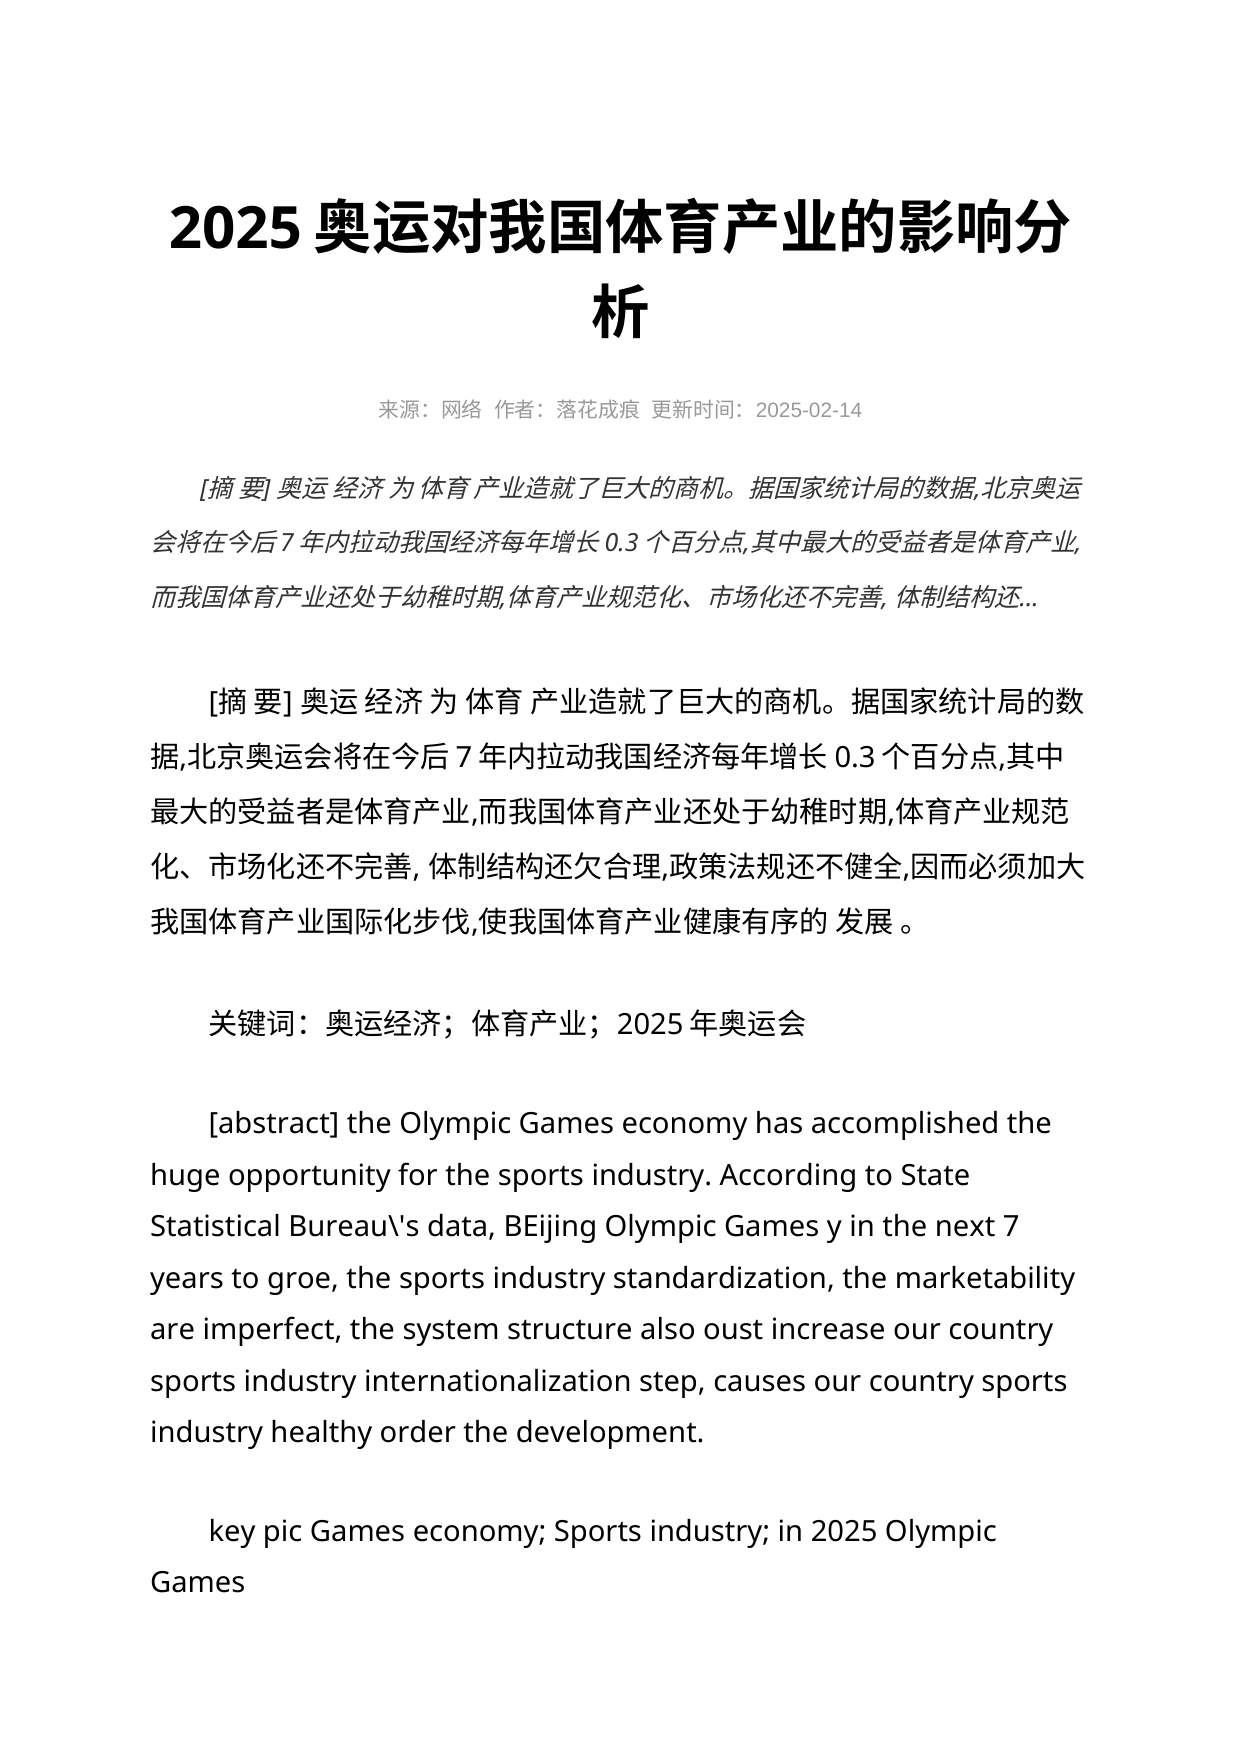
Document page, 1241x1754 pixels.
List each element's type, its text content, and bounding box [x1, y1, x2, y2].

text 关键词：奥运经济；体育产业；2025年奥运会 [150, 1000, 1090, 1043]
text [摘 要] 奥运 经济 为 体育 产业造就了巨大的商机。据国家统计局的数据,北京奥运会将在今后7年内拉动我国经济每年增长 0.3个百分点,其中最大的受益者是体育产业,而我国体育产业还处于幼稚时期,体育产业规范化、市场化还不完善, 体制结构还... [150, 468, 1090, 613]
text [摘 要] 奥运 经济 为 体育 产业造就了巨大的商机。据国家统计局的数据,北京奥运会将在今后7年内拉动我国经济每年增长 0.3个百分点,其中最大的受益者是体育产业,而我国体育产业还处于幼稚时期,体育产业规范化、市场化还不完善, 体制结构还欠合理,政策法规还不健全,因而必须加大我国体育产业国际化步伐,使我国体育产业健康有序的 发展 。 [150, 678, 1090, 941]
text [abstract] the Olympic Games economy has accomplished the huge opportunity for the sports industry. According to State Statistical Bureau\'s data, BEijing Olympic Games y in the next 7 years to groe, the sports industry standardization, the marketability are imperfect, the system structure also oust increase our country sports industry internationalization step, causes our country sports industry healthy order the development. [150, 1102, 1090, 1451]
text key pic Games economy; Sports industry; in 2025 Olympic Games [150, 1510, 1090, 1601]
subtitle 2025奥运对我国体育产业的影响分析 [150, 181, 1090, 351]
text 来源：网络 作者：落花成痕 更新时间：2025-02-14 [150, 397, 1090, 421]
